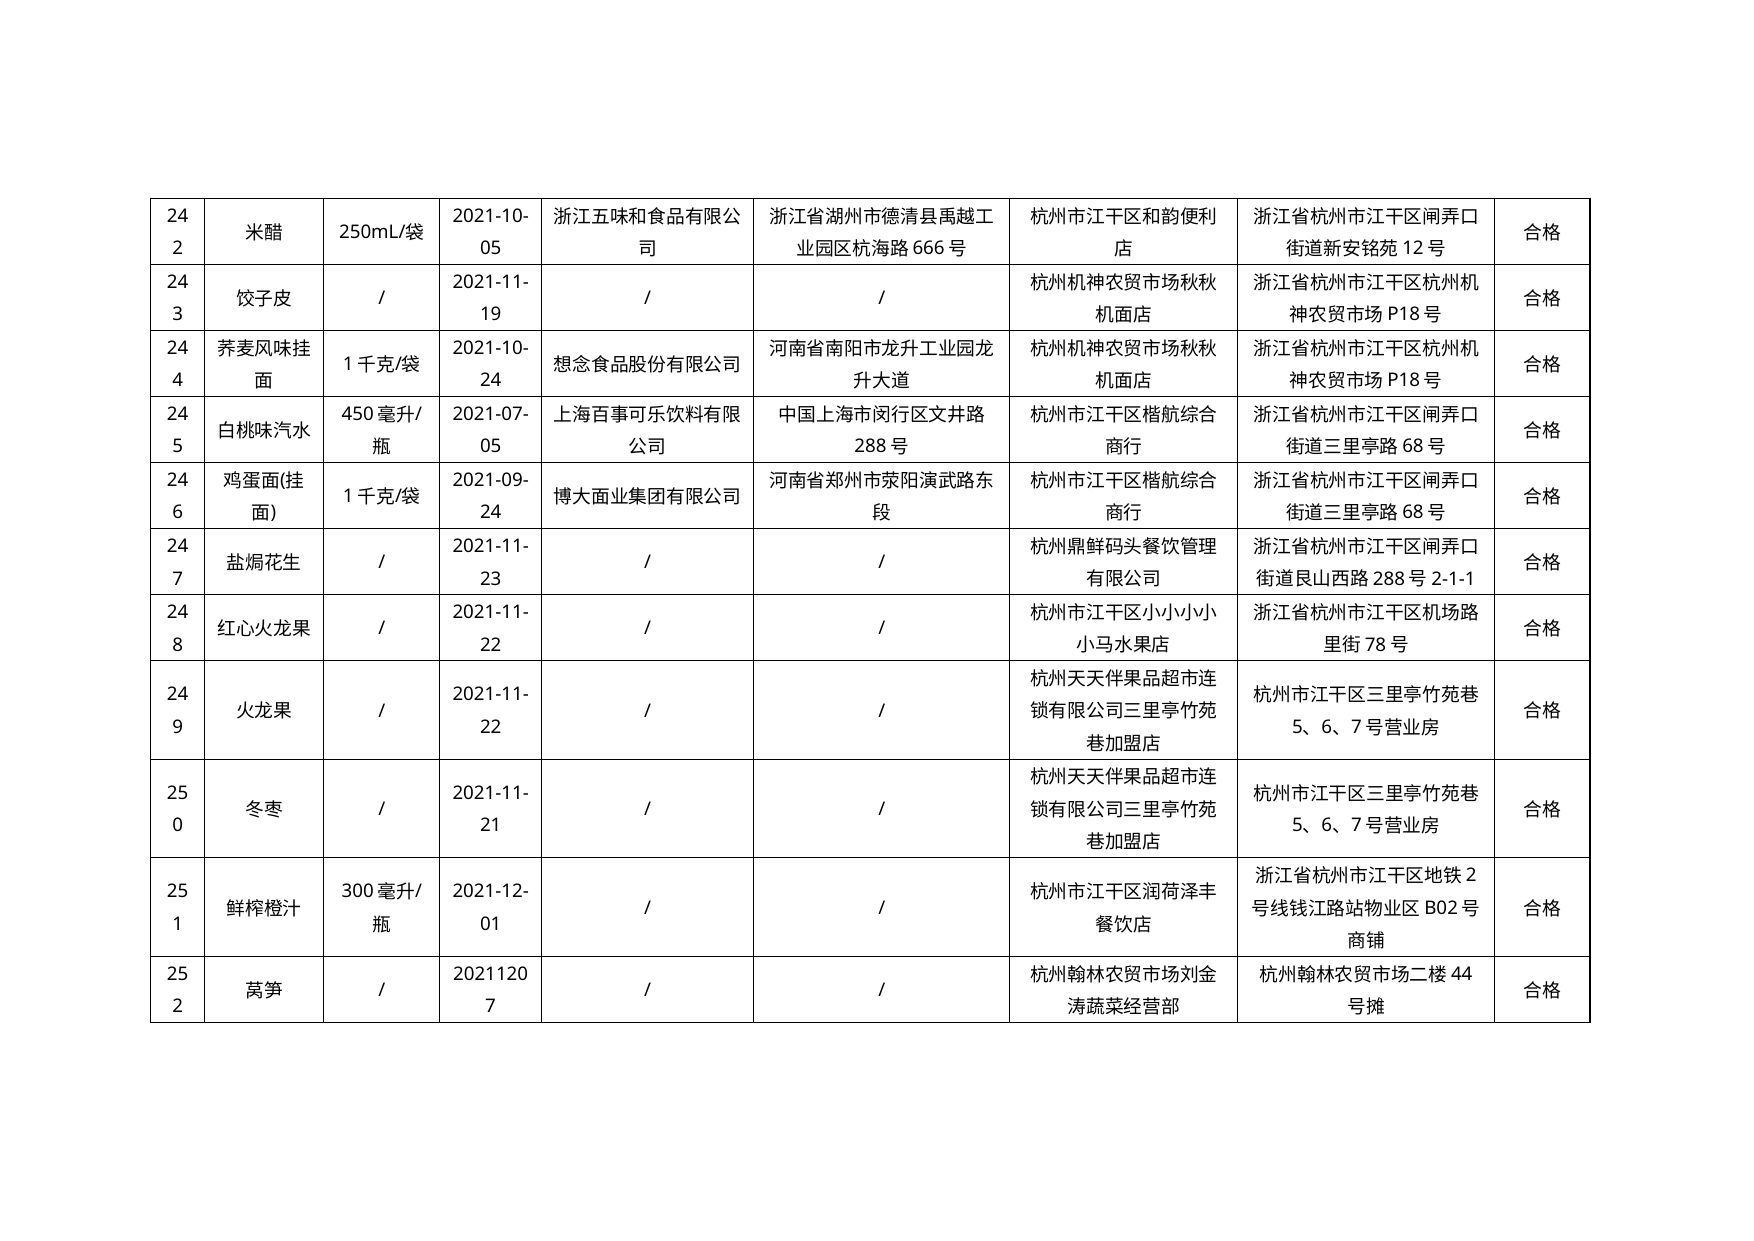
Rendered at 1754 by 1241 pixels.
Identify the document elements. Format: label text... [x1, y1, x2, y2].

table_cell 白桃味汽水 [205, 397, 323, 462]
table_cell / [754, 957, 1009, 1022]
table_cell 2021-11-22 [440, 595, 541, 660]
table_cell / [324, 595, 439, 660]
table_cell 河南省郑州市荥阳演武路东段 [754, 463, 1009, 528]
table_cell 2021-12-01 [440, 858, 541, 956]
table_cell 莴笋 [205, 957, 323, 1022]
table_cell 鲜榨橙汁 [205, 858, 323, 956]
table_cell 浙江省杭州市江干区闸弄口街道艮山西路288号2-1-1 [1238, 529, 1494, 594]
table_cell 盐焗花生 [205, 529, 323, 594]
table_cell 杭州机神农贸市场秋秋机面店 [1010, 265, 1237, 330]
table_cell 饺子皮 [205, 265, 323, 330]
table_cell 2021-09-24 [440, 463, 541, 528]
table_cell 河南省南阳市龙升工业园龙升大道 [754, 331, 1009, 396]
table_cell 2021-11-22 [440, 661, 541, 758]
table_cell 杭州市江干区楷航综合商行 [1010, 463, 1237, 528]
table_cell / [754, 858, 1009, 956]
table_cell 鸡蛋面(挂面) [205, 463, 323, 528]
table_cell 红心火龙果 [205, 595, 323, 660]
table_cell / [324, 760, 439, 857]
table_cell 合格 [1495, 397, 1589, 462]
table_cell 浙江省杭州市江干区闸弄口街道三里亭路68号 [1238, 463, 1494, 528]
table_cell 荞麦风味挂面 [205, 331, 323, 396]
table_cell 杭州市江干区三里亭竹苑巷5、6、7号营业房 [1238, 661, 1494, 758]
table_cell 杭州市江干区三里亭竹苑巷5、6、7号营业房 [1238, 760, 1494, 857]
table_cell 杭州翰林农贸市场刘金涛蔬菜经营部 [1010, 957, 1237, 1022]
table_cell 中国上海市闵行区文井路288号 [754, 397, 1009, 462]
table_cell 浙江省湖州市德清县禹越工业园区杭海路666号 [754, 199, 1009, 264]
table_cell 250mL/袋 [324, 199, 439, 264]
table_cell 246 [151, 463, 204, 528]
table_cell 248 [151, 595, 204, 660]
table_cell 杭州市江干区和韵便利店 [1010, 199, 1237, 264]
table_cell / [754, 661, 1009, 758]
table_cell / [754, 529, 1009, 594]
table_cell 合格 [1495, 331, 1589, 396]
table_cell 243 [151, 265, 204, 330]
table_cell 合格 [1495, 199, 1589, 264]
table_cell / [542, 661, 753, 758]
table_cell / [542, 595, 753, 660]
table_cell / [542, 858, 753, 956]
table_cell 浙江省杭州市江干区地铁2号线钱江路站物业区B02号商铺 [1238, 858, 1494, 956]
table_cell 合格 [1495, 463, 1589, 528]
table_cell 251 [151, 858, 204, 956]
table_cell / [324, 265, 439, 330]
table_cell 杭州鼎鲜码头餐饮管理有限公司 [1010, 529, 1237, 594]
table_cell 245 [151, 397, 204, 462]
table_cell 想念食品股份有限公司 [542, 331, 753, 396]
table_cell 2021-11-19 [440, 265, 541, 330]
table_cell 博大面业集团有限公司 [542, 463, 753, 528]
table_cell 249 [151, 661, 204, 758]
table_cell 杭州市江干区润荷泽丰餐饮店 [1010, 858, 1237, 956]
table_cell 杭州机神农贸市场秋秋机面店 [1010, 331, 1237, 396]
table_cell 米醋 [205, 199, 323, 264]
table_cell / [542, 760, 753, 857]
table_cell 合格 [1495, 661, 1589, 758]
table_cell 合格 [1495, 760, 1589, 857]
table_cell / [542, 265, 753, 330]
table_cell 合格 [1495, 595, 1589, 660]
table_cell / [324, 661, 439, 758]
table_cell 杭州市江干区楷航综合商行 [1010, 397, 1237, 462]
table_cell / [324, 957, 439, 1022]
table_cell 杭州天天伴果品超市连锁有限公司三里亭竹苑巷加盟店 [1010, 661, 1237, 758]
table_cell 杭州市江干区小小小小小马水果店 [1010, 595, 1237, 660]
table_cell 247 [151, 529, 204, 594]
table_cell / [542, 529, 753, 594]
table_cell 杭州翰林农贸市场二楼44号摊 [1238, 957, 1494, 1022]
table_cell 450毫升/瓶 [324, 397, 439, 462]
table_cell / [754, 595, 1009, 660]
table_cell 242 [151, 199, 204, 264]
table_cell 250 [151, 760, 204, 857]
table_cell / [754, 760, 1009, 857]
table_cell 浙江五味和食品有限公司 [542, 199, 753, 264]
table_cell 浙江省杭州市江干区杭州机神农贸市场P18号 [1238, 265, 1494, 330]
table_cell 2021-07-05 [440, 397, 541, 462]
table_cell 浙江省杭州市江干区机场路里街78号 [1238, 595, 1494, 660]
table_cell 2021-10-24 [440, 331, 541, 396]
table_cell 2021-11-23 [440, 529, 541, 594]
table_cell 浙江省杭州市江干区闸弄口街道三里亭路68号 [1238, 397, 1494, 462]
table_cell 2021-10-05 [440, 199, 541, 264]
table_cell 合格 [1495, 957, 1589, 1022]
table_cell 合格 [1495, 858, 1589, 956]
table_cell 1千克/袋 [324, 331, 439, 396]
table_cell 300毫升/瓶 [324, 858, 439, 956]
table_cell / [324, 529, 439, 594]
table_cell 20211207 [440, 957, 541, 1022]
table_cell 1千克/袋 [324, 463, 439, 528]
table_cell 冬枣 [205, 760, 323, 857]
table_cell 2021-11-21 [440, 760, 541, 857]
table_cell / [542, 957, 753, 1022]
table_cell 浙江省杭州市江干区闸弄口街道新安铭苑12号 [1238, 199, 1494, 264]
table_cell 合格 [1495, 265, 1589, 330]
table_cell 火龙果 [205, 661, 323, 758]
table_cell 252 [151, 957, 204, 1022]
table_cell 浙江省杭州市江干区杭州机神农贸市场P18号 [1238, 331, 1494, 396]
table_cell 合格 [1495, 529, 1589, 594]
table_cell 上海百事可乐饮料有限公司 [542, 397, 753, 462]
table_cell 杭州天天伴果品超市连锁有限公司三里亭竹苑巷加盟店 [1010, 760, 1237, 857]
table_cell 244 [151, 331, 204, 396]
table_cell / [754, 265, 1009, 330]
